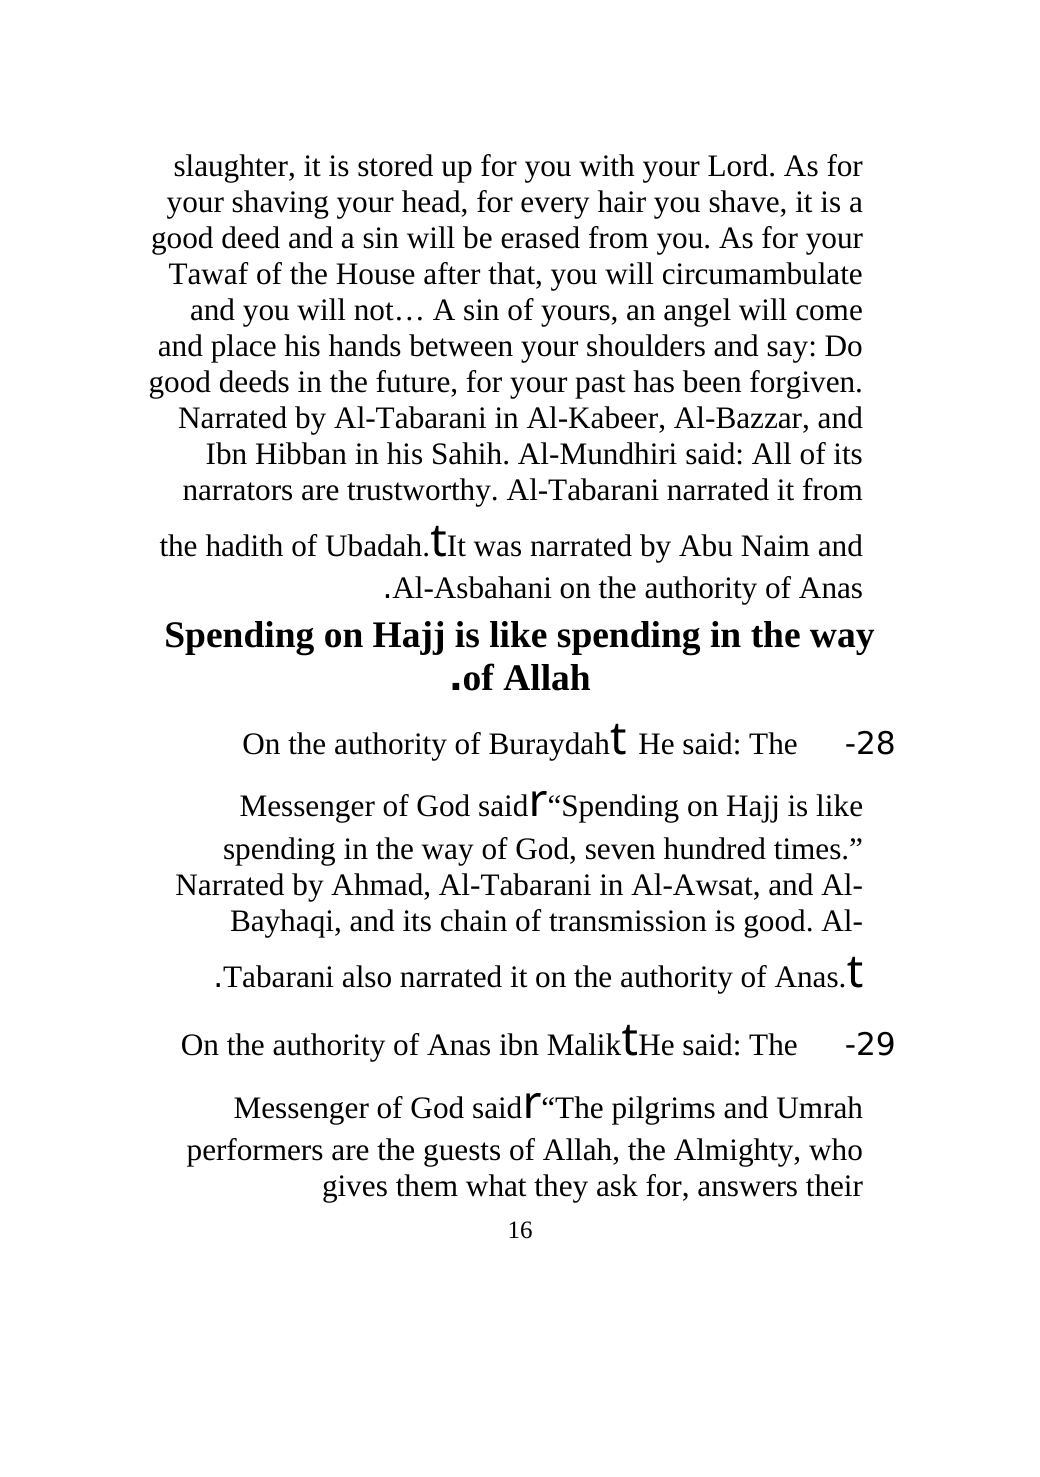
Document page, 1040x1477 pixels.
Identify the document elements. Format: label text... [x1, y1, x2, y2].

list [148, 148, 896, 606]
list On the authority of Buraydaht He said: The Messenger of God saidr“Spending on Hajj is like spending in the way of God, seven hundred times.” Narrated by Ahmad, Al-Tabarani in Al-Awsat, and Al-Bayhaqi, and its chain of transmission is good. Al-Tabarani also narrated it on the authority of Anas.t. [148, 705, 896, 1000]
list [148, 1007, 896, 1203]
text Spending on Hajj is like spending in the way of Allah. [148, 612, 892, 699]
